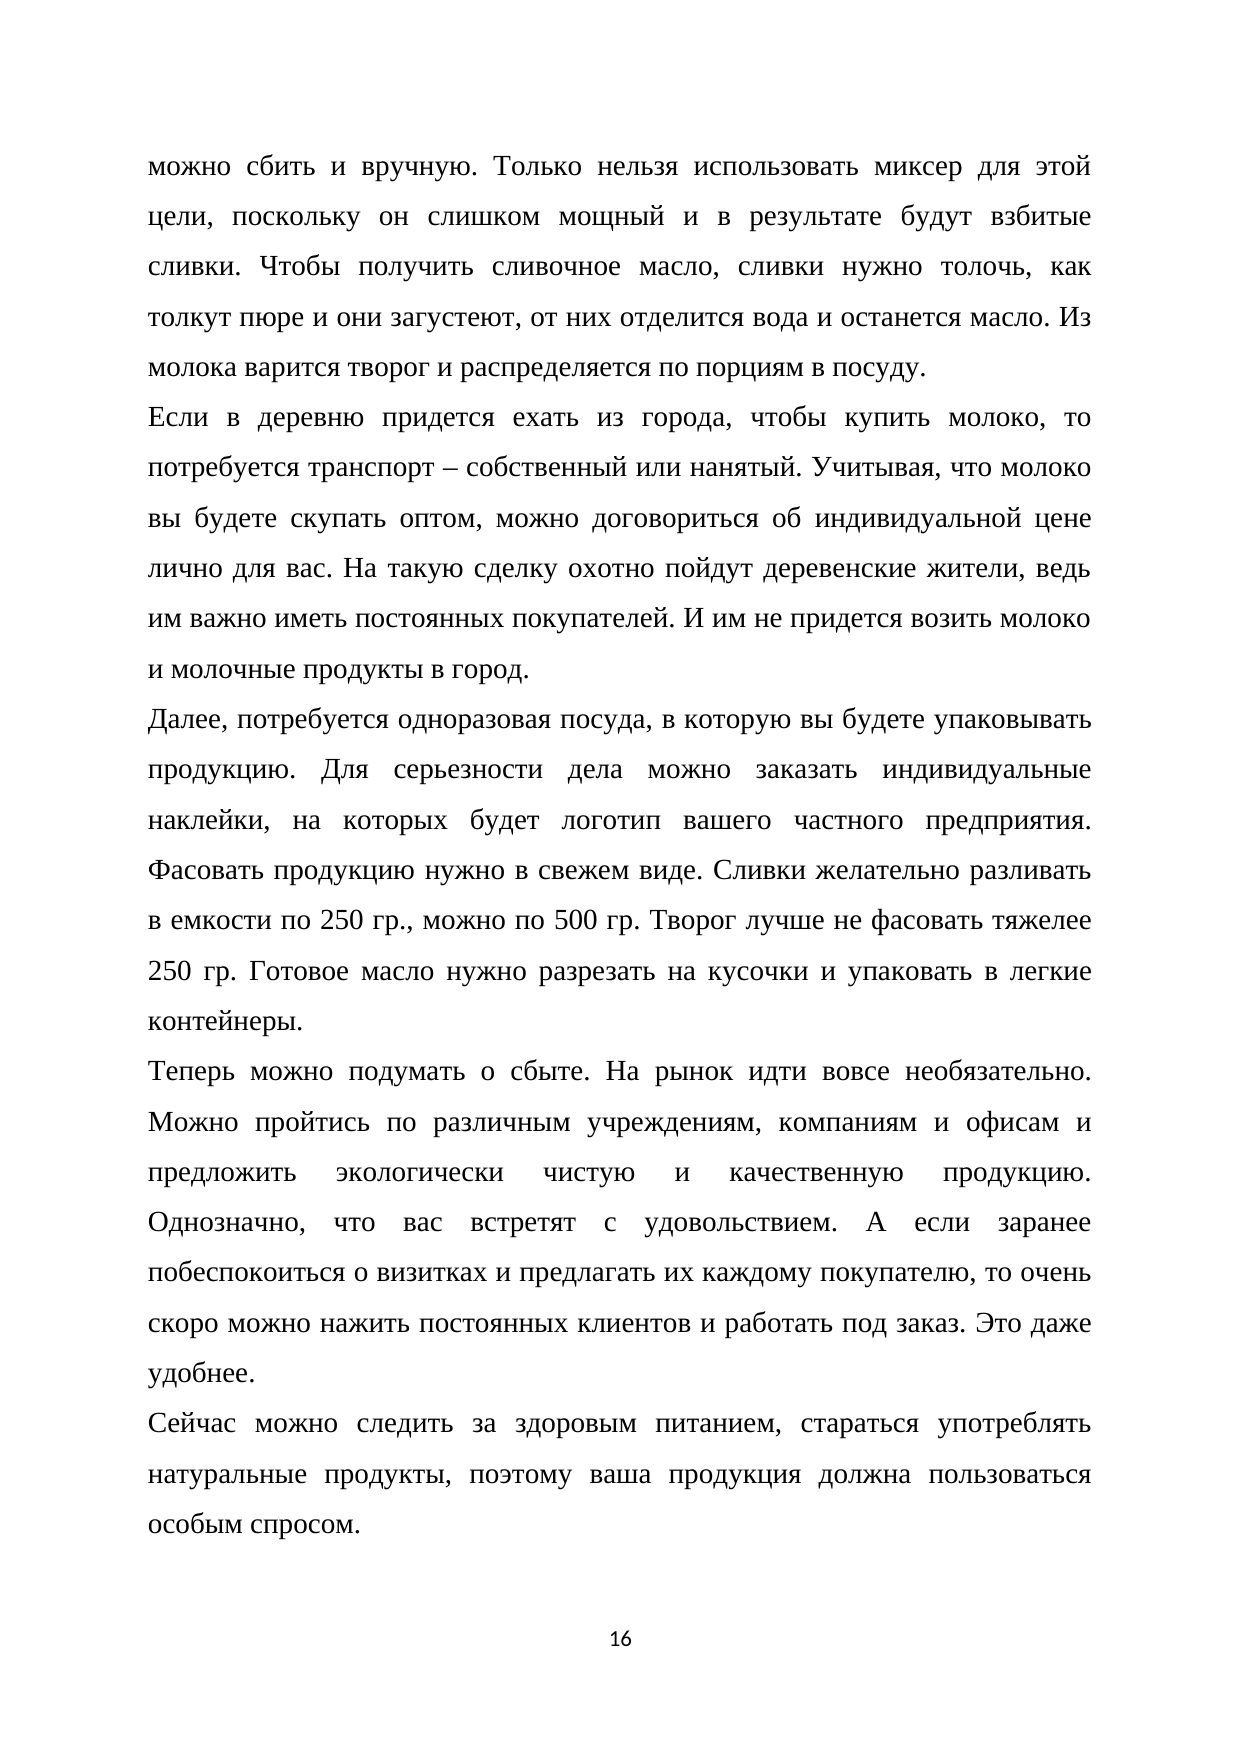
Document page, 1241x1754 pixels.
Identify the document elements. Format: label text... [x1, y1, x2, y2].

text Если в деревню придется ехать из города, чтобы купить молоко, то потребуется транспорт – собственный или нанятый. Учитывая, что молоко вы будете скупать оптом, можно договориться об индивидуальной цене лично для вас. На такую сделку охотно пойдут деревенские жители, ведь им важно иметь постоянных покупателей. И им не придется возить молоко и молочные продукты в город. [148, 399, 1092, 684]
text Сейчас можно следить за здоровым питанием, стараться употреблять натуральные продукты, поэтому ваша продукция должна пользоваться особым спросом. [148, 1406, 1092, 1540]
text Далее, потребуется одноразовая посуда, в которую вы будете упаковывать продукцию. Для серьезности дела можно заказать индивидуальные наклейки, на которых будет логотип вашего частного предприятия. Фасовать продукцию нужно в свежем виде. Сливки желательно разливать в емкости по 250 гр., можно по 500 гр. Творог лучше не фасовать тяжелее 250 гр. Готовое масло нужно разрезать на кусочки и упаковать в легкие контейнеры. [148, 701, 1092, 1037]
text Теперь можно подумать о сбыте. На рынок идти вовсе необязательно. Можно пройтись по различным учреждениям, компаниям и офисам и предложить экологически чистую и качественную продукцию. Однозначно, что вас встретят с удовольствием. А если заранее побеспокоиться о визитках и предлагать их каждому покупателю, то очень скоро можно нажить постоянных клиентов и работать под заказ. Это даже удобнее. [148, 1053, 1092, 1389]
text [148, 148, 1092, 382]
